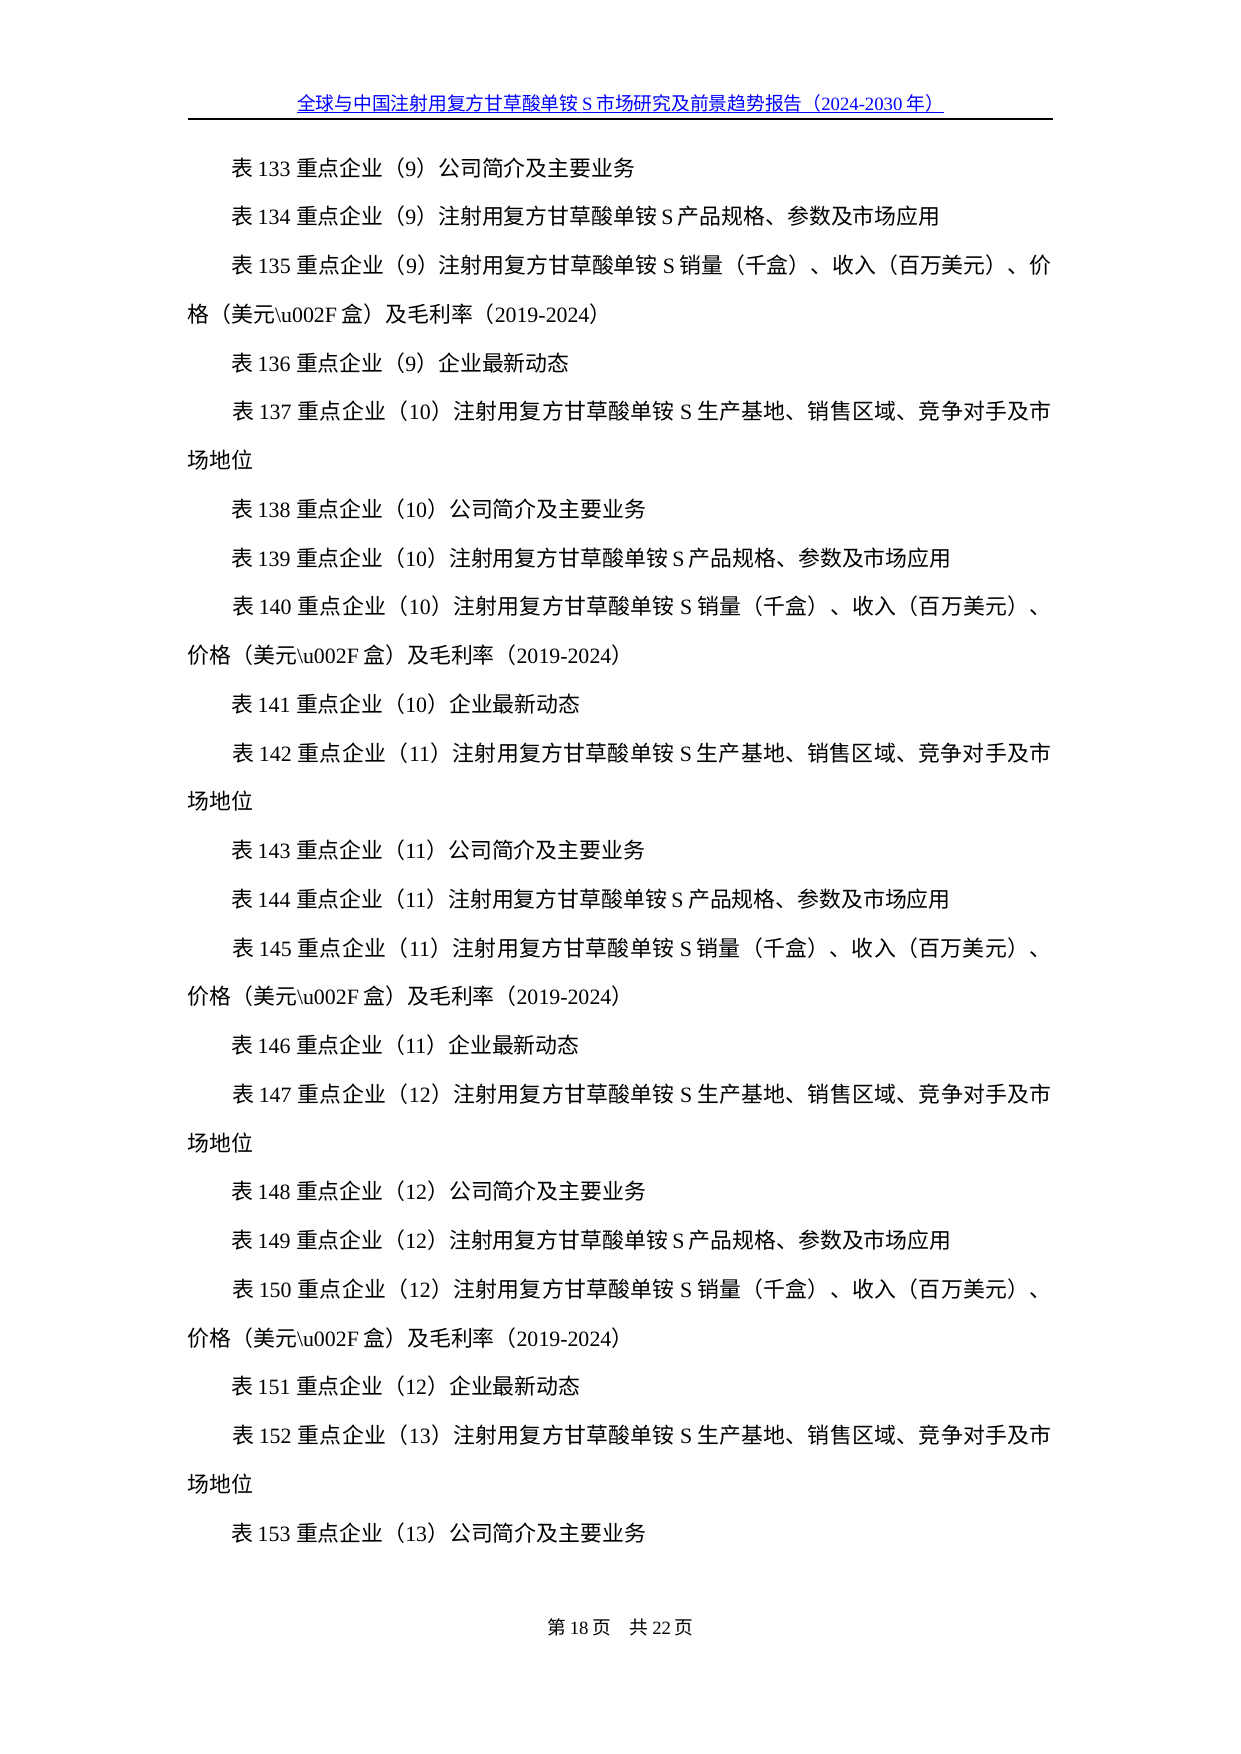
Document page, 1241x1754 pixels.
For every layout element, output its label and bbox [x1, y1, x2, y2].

text [187, 150, 1053, 1548]
